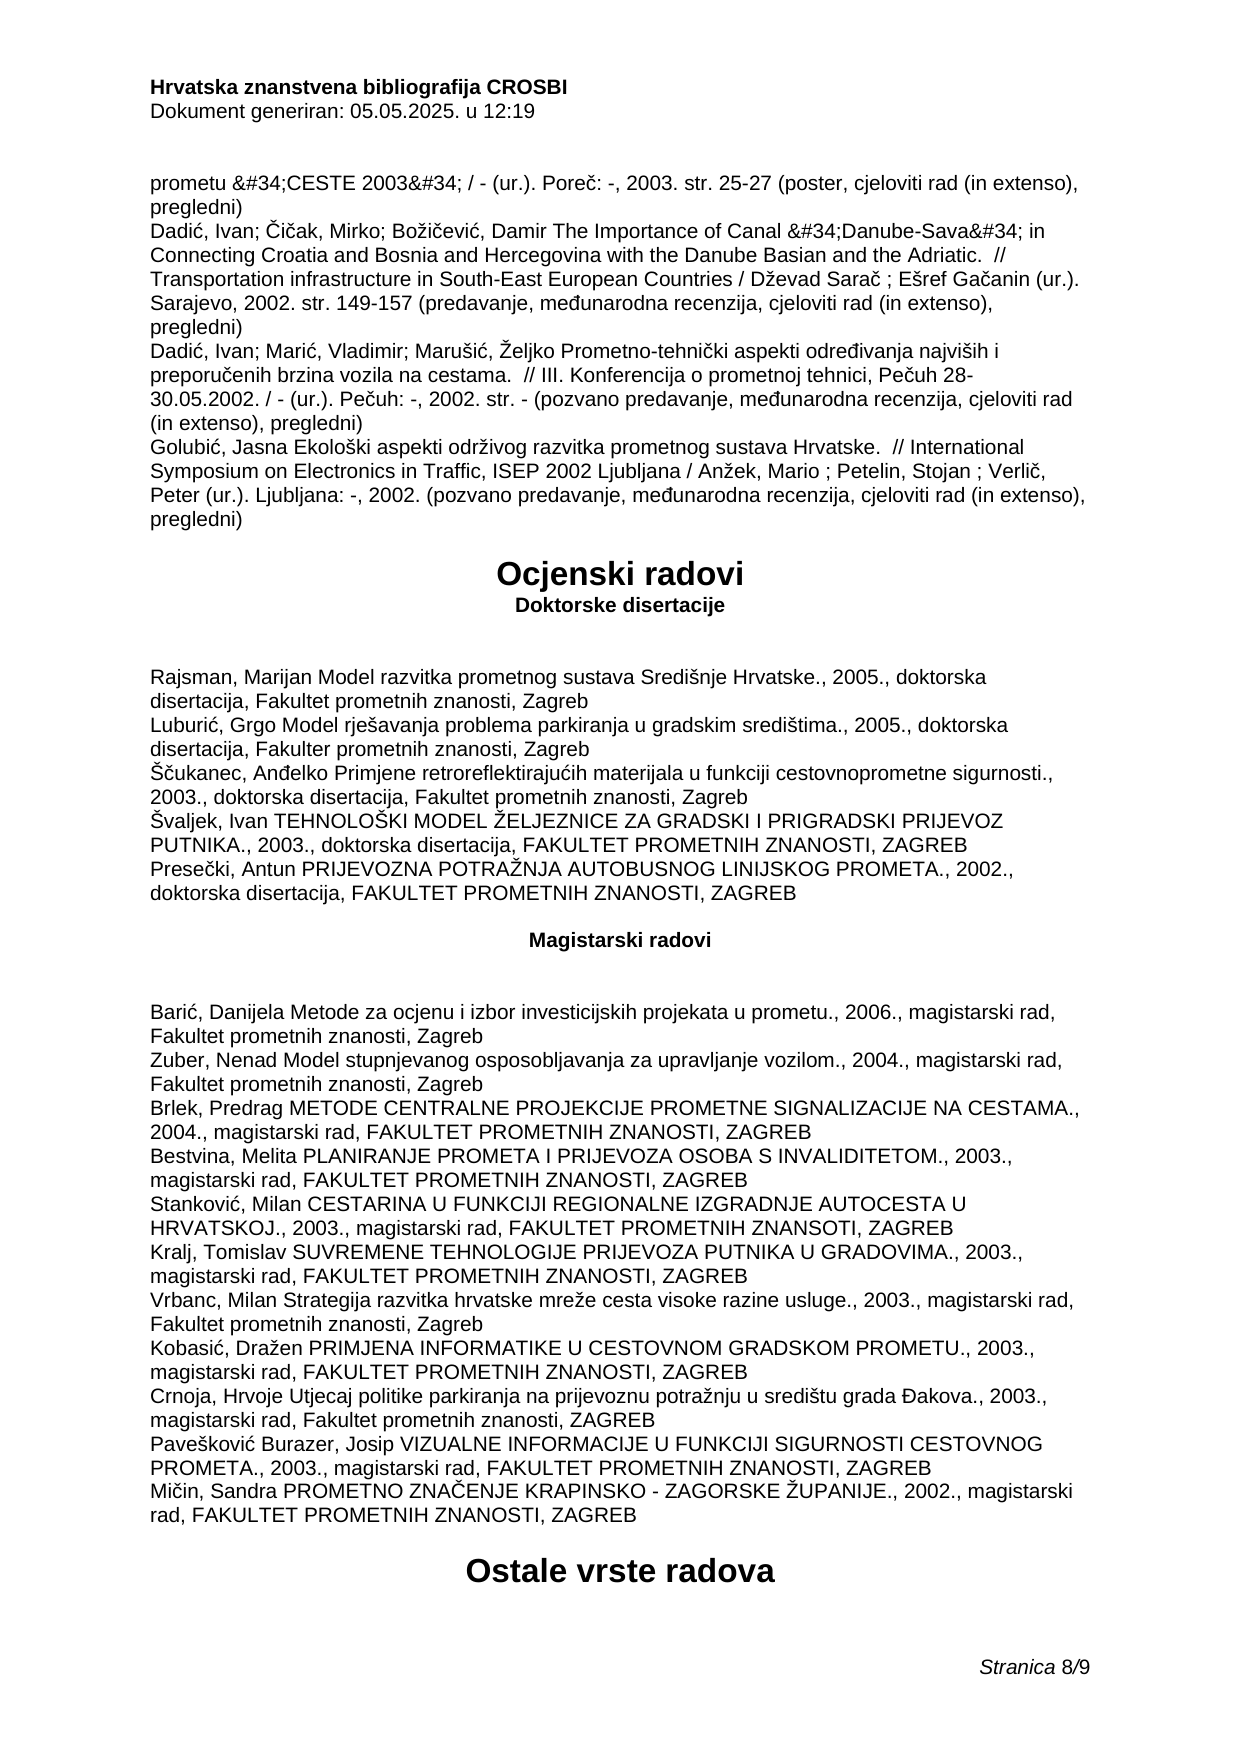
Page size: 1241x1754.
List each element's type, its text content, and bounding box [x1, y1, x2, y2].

text Kobasić, Dražen [150, 1336, 1090, 1383]
text Presečki, Antun [150, 856, 1090, 904]
subtitle Magistarski radovi [150, 928, 1090, 952]
text Vrbanc, Milan [150, 1288, 1090, 1336]
text Ščukanec, Anđelko [150, 761, 1090, 808]
text Luburić, Grgo [150, 713, 1090, 761]
text Bestvina, Melita [150, 1144, 1090, 1192]
text Stanković, Milan [150, 1192, 1090, 1240]
text Pavešković Burazer, Josip [150, 1431, 1090, 1479]
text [150, 171, 1090, 219]
text Dadić, Ivan; Marić, Vladimir; Marušić, Željko [150, 339, 1090, 434]
text Dadić, Ivan; Čičak, Mirko; Božičević, Damir [150, 219, 1090, 339]
text Kralj, Tomislav [150, 1240, 1090, 1288]
text Golubić, Jasna [150, 434, 1090, 530]
text Crnoja, Hrvoje [150, 1383, 1090, 1431]
text Brlek, Predrag [150, 1096, 1090, 1144]
text Barić, Danijela [150, 1000, 1090, 1048]
text Švaljek, Ivan [150, 808, 1090, 856]
subtitle Doktorske disertacije [150, 593, 1090, 617]
text Rajsman, Marijan [150, 665, 1090, 713]
subtitle Ostale vrste radova [150, 1551, 1090, 1589]
text Zuber, Nenad [150, 1048, 1090, 1096]
subtitle Ocjenski radovi [150, 554, 1090, 593]
text Mičin, Sandra [150, 1479, 1090, 1527]
